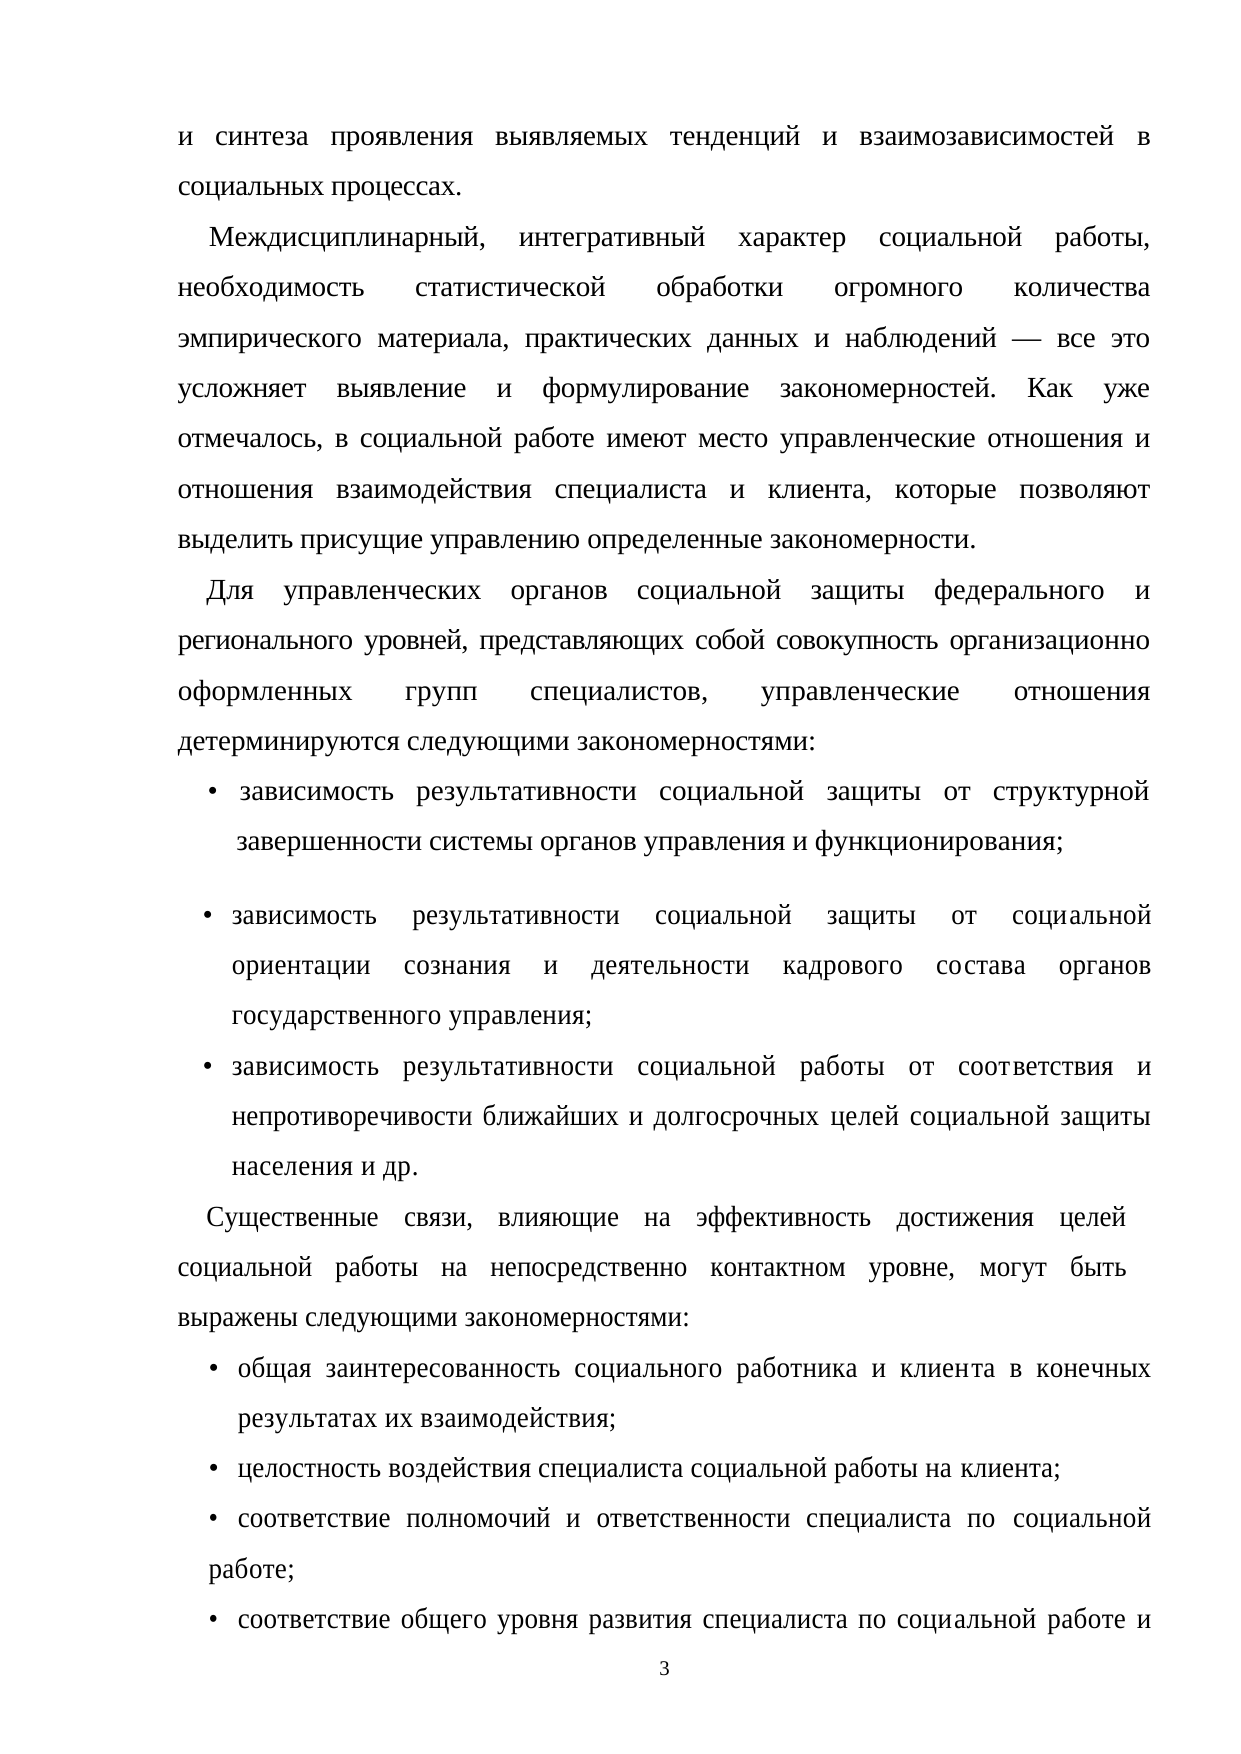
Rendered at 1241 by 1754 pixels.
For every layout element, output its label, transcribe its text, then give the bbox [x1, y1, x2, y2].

text Междисциплинарный, интегративный характер социальной работы, необходимость статистической обработки огромного количества эмпирического материала, практических данных и наблюдений — все это усложняет выявление и формулирование закономерностей. Как уже отмечалось, в социальной работе имеют место управленческие отношения и отношения взаимодействия специалиста и клиента, которые позволяют выделить присущие управлению определенные закономерности. [177, 219, 1150, 555]
text Существенные связи, влияющие на эффективность достижения целей социальной работы на непосредственно контактном уровне, могут быть выражены следующими закономерностями: [177, 1199, 1127, 1333]
list зависимость результативности социальной работы от соответствия и непротиворечивости ближайших и долгосрочных целей социальной защиты населения и др. [202, 1048, 1152, 1182]
text • соответствие полномочий и ответственности специалиста по социальной работе; [208, 1501, 1152, 1584]
list общая заинтересованность социального работника и клиента в конечных результатах их взаимодействия; [208, 1350, 1152, 1433]
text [208, 1601, 1152, 1635]
list целостность воздействия специалиста социальной работы на клиента; [208, 1450, 1152, 1484]
list зависимость результативности социальной защиты от социальной ориентации сознания и деятельности кадрового состава органов государственного управления; [202, 897, 1152, 1031]
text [178, 118, 1151, 202]
text Для управленческих органов социальной защиты федерального и регионального уровней, представляющих собой совокупность организационно оформленных групп специалистов, управленческие отношения детерминируются следующими закономерностями: [178, 572, 1150, 756]
text • зависимость результативности социальной защиты от структурной завершенности системы органов управления и функционирования; [207, 773, 1149, 857]
